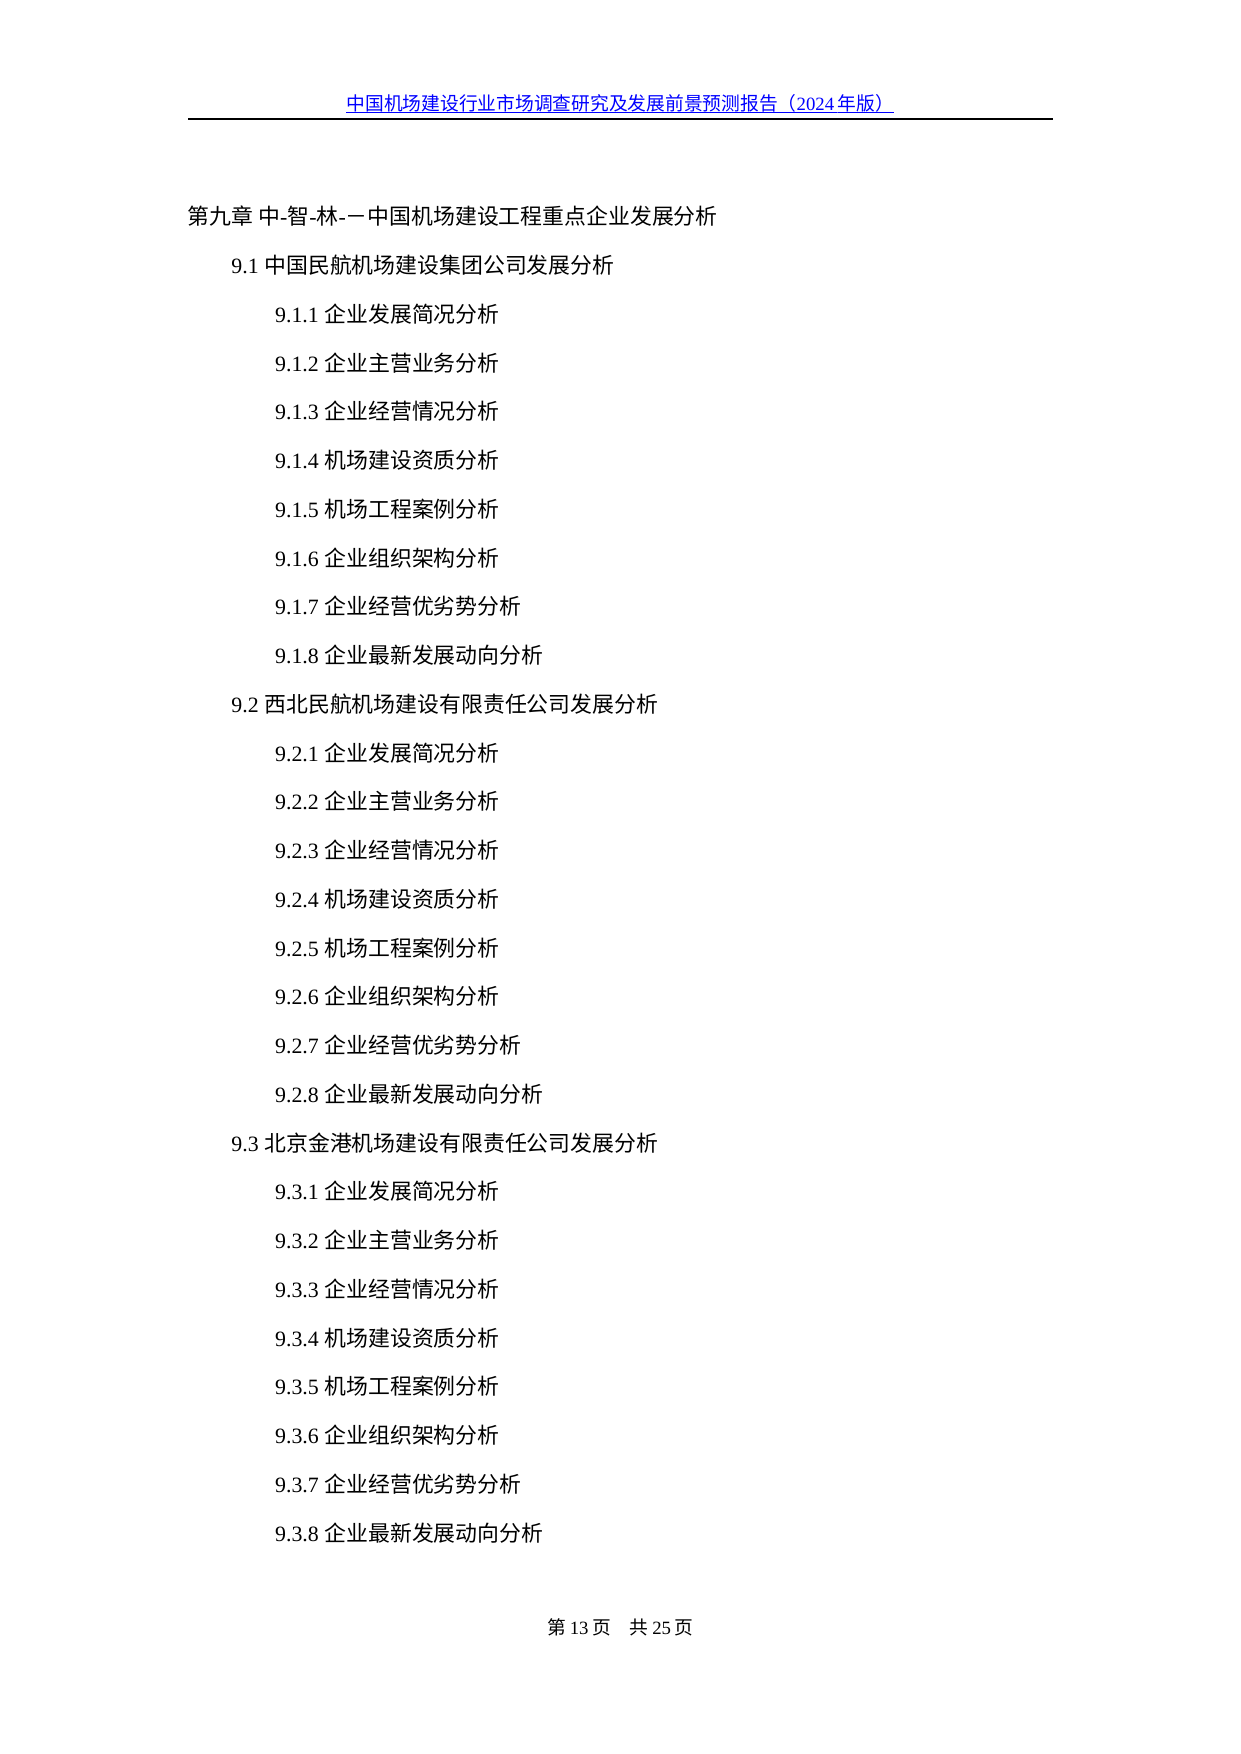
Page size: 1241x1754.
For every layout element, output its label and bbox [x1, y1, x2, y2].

text [187, 150, 1053, 1548]
